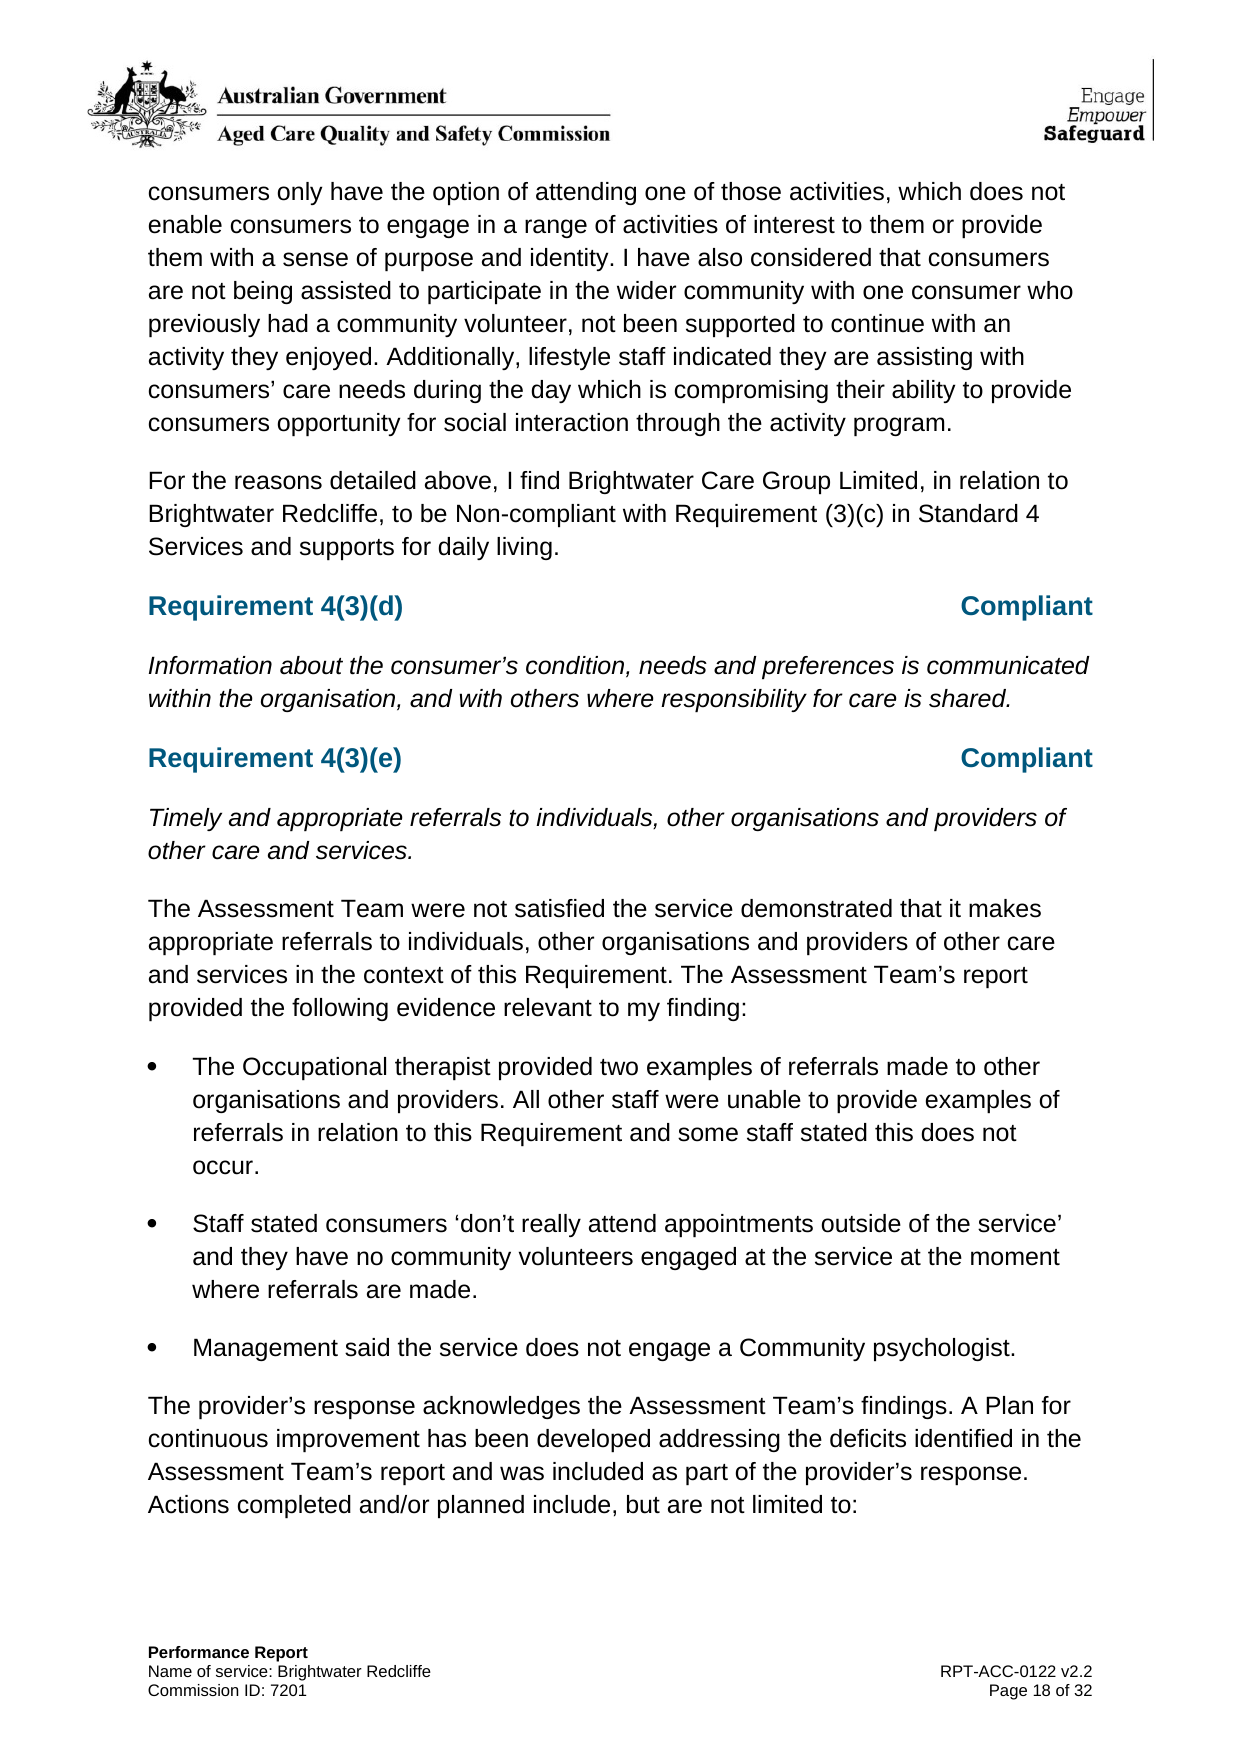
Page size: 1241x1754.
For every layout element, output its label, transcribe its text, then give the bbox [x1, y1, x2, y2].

list Staff stated consumers ‘don’t really attend appointments outside of the service’ and they have no community volunteers engaged at the service at the moment where referrals are made. [148, 1209, 1092, 1303]
subtitle Requirement 4(3)(e) Compliant [148, 742, 1092, 774]
picture [1, 0, 1241, 169]
list The Occupational therapist provided two examples of referrals made to other organisations and providers. All other staff were unable to provide examples of referrals in relation to this Requirement and some staff stated this does not occur. [148, 1051, 1092, 1179]
text For the reasons detailed above, I find Brightwater Care Group Limited, in relation to Brightwater Redcliffe, to be Non-compliant with Requirement (3)(c) in Standard 4 Services and supports for daily living. [148, 466, 1092, 561]
text The provider’s response acknowledges the Assessment Team’s findings. A Plan for continuous improvement has been developed addressing the deficits identified in the Assessment Team’s report and was included as part of the provider’s response. Actions completed and/or planned include, but are not limited to: [148, 1391, 1092, 1519]
text The Assessment Team were not satisfied the service demonstrated that it makes appropriate referrals to individuals, other organisations and providers of other care and services in the context of this Requirement. The Assessment Team’s report provided the following evidence relevant to my finding: [148, 894, 1092, 1022]
list Management said the service does not engage a Community psychologist. [148, 1333, 1092, 1362]
text Timely and appropriate referrals to individuals, other organisations and providers of other care and services. [148, 803, 1092, 865]
text Information about the consumer’s condition, needs and preferences is communicated within the organisation, and with others where responsibility for care is shared. [148, 651, 1092, 713]
subtitle Requirement 4(3)(d) Compliant [148, 590, 1092, 622]
